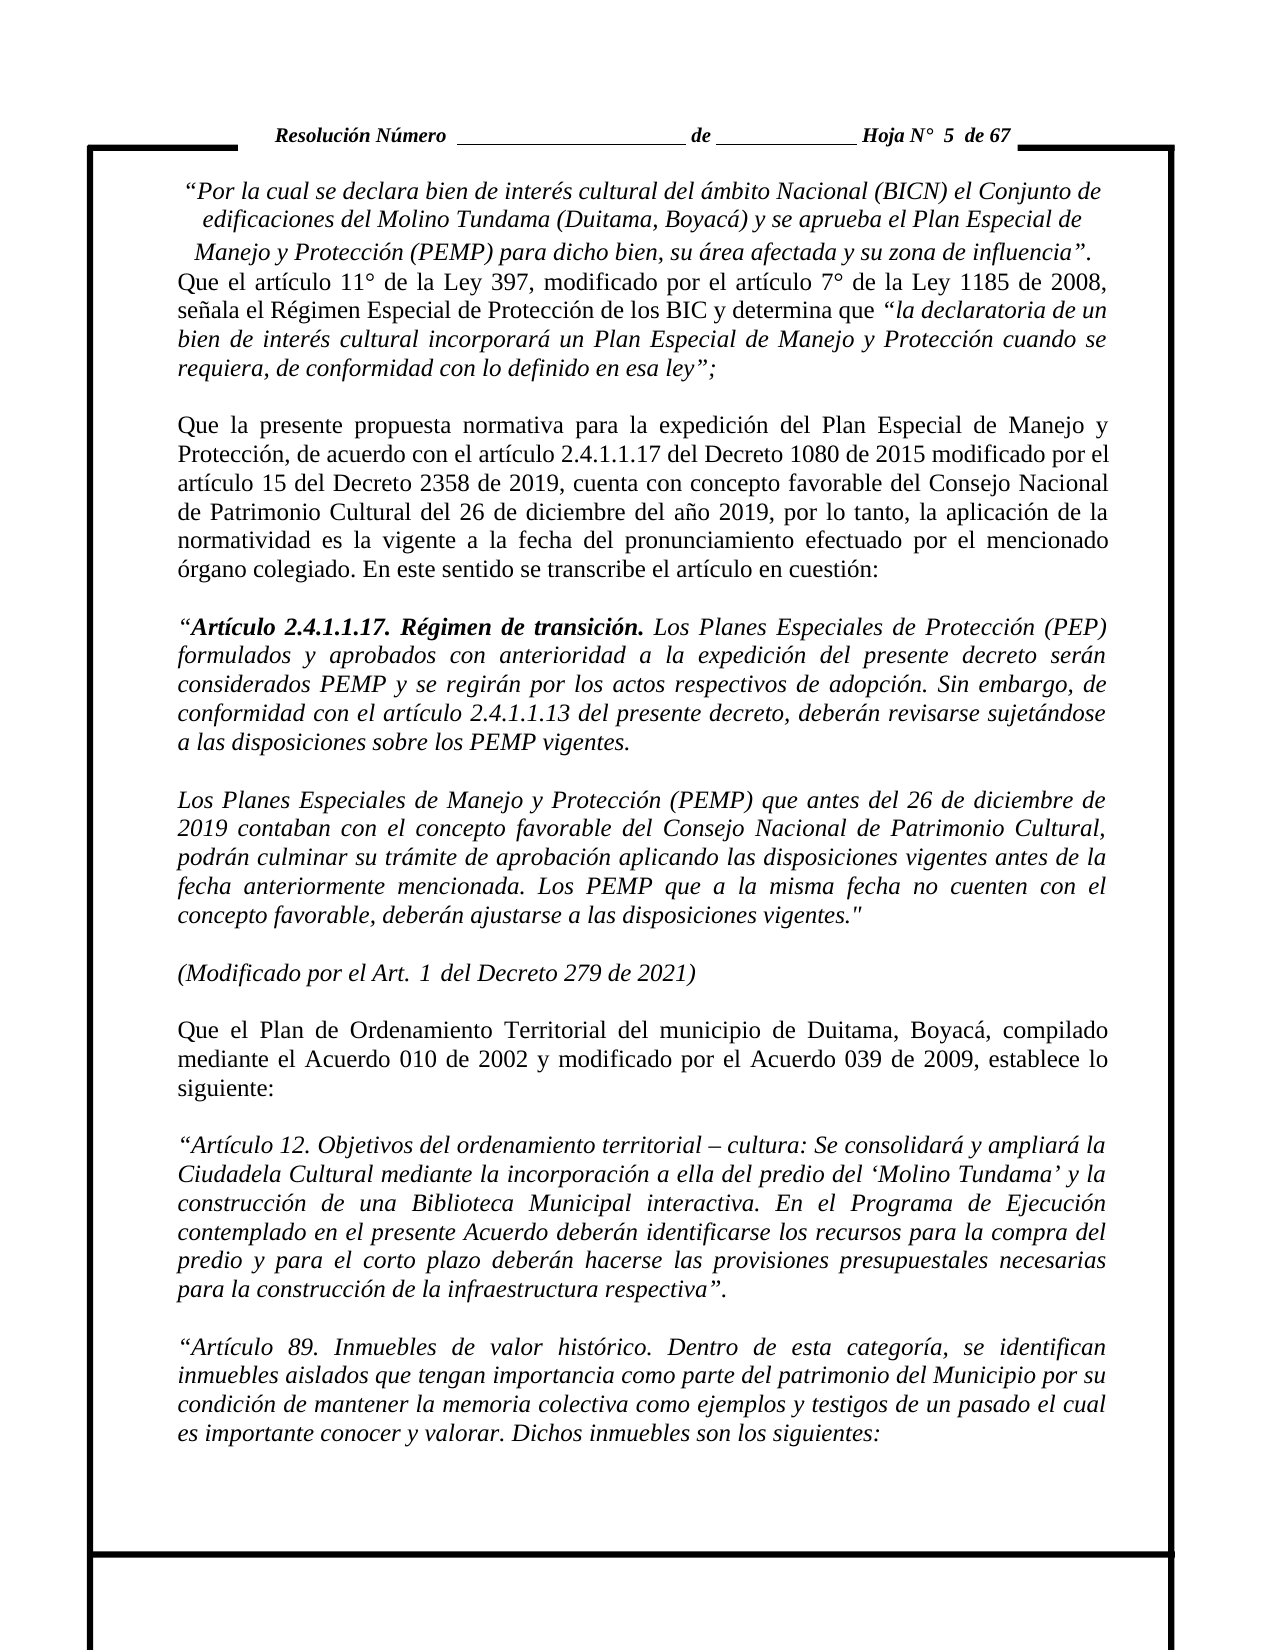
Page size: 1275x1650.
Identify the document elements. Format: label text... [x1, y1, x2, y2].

text (Modificado por el Art. 1 del Decreto 279 de 2021) [177, 958, 1109, 986]
text Que el artículo 11° de la Ley 397, modificado por el artículo 7° de la Ley 1185 de 2008, señala el Régimen Especial de Protección de los BIC y determina que “la declaratoria de un bien de interés cultural incorporará un Plan Especial de Manejo y Protección cuando se requiera, de conformidad con lo definido en esa ley”; [177, 267, 1109, 382]
text “Artículo 89. Inmuebles de valor histórico. Dentro de esta categoría, se identifican inmuebles aislados que tengan importancia como parte del patrimonio del Municipio por su condición de mantener la memoria colectiva como ejemplos y testigos de un pasado el cual es importante conocer y valorar. Dichos inmuebles son los siguientes: [177, 1332, 1109, 1447]
text Que la presente propuesta normativa para la expedición del Plan Especial de Manejo y Protección, de acuerdo con el artículo 2.4.1.1.17 del Decreto 1080 de 2015 modificado por el artículo 15 del Decreto 2358 de 2019, cuenta con concepto favorable del Consejo Nacional de Patrimonio Cultural del 26 de diciembre del año 2019, por lo tanto, la aplicación de la normatividad es la vigente a la fecha del pronunciamiento efectuado por el mencionado órgano colegiado. En este sentido se transcribe el artículo en cuestión: [177, 411, 1109, 583]
text “Artículo 2.4.1.1.17. Régimen de transición. Los Planes Especiales de Protección (PEP) formulados y aprobados con anterioridad a la expedición del presente decreto serán considerados PEMP y se regirán por los actos respectivos de adopción. Sin embargo, de conformidad con el artículo 2.4.1.1.13 del presente decreto, deberán revisarse sujetándose a las disposiciones sobre los PEMP vigentes. [177, 612, 1109, 756]
text Los Planes Especiales de Manejo y Protección (PEMP) que antes del 26 de diciembre de 2019 contaban con el concepto favorable del Consejo Nacional de Patrimonio Cultural, podrán culminar su trámite de aprobación aplicando las disposiciones vigentes antes de la fecha anteriormente mencionada. Los PEMP que a la misma fecha no cuenten con el concepto favorable, deberán ajustarse a las disposiciones vigentes." [177, 785, 1109, 928]
text “Artículo 12. Objetivos del ordenamiento territorial – cultura: Se consolidará y ampliará la Ciudadela Cultural mediante la incorporación a ella del predio del ‘Molino Tundama’ y la construcción de una Biblioteca Municipal interactiva. En el Programa de Ejecución contemplado en el presente Acuerdo deberán identificarse los recursos para la compra del predio y para el corto plazo deberán hacerse las provisiones presupuestales necesarias para la construcción de la infraestructura respectiva”. [177, 1131, 1109, 1303]
text Que el Plan de Ordenamiento Territorial del municipio de Duitama, Boyacá, compilado mediante el Acuerdo 010 de 2002 y modificado por el Acuerdo 039 de 2009, establece lo siguiente: [177, 1016, 1109, 1102]
